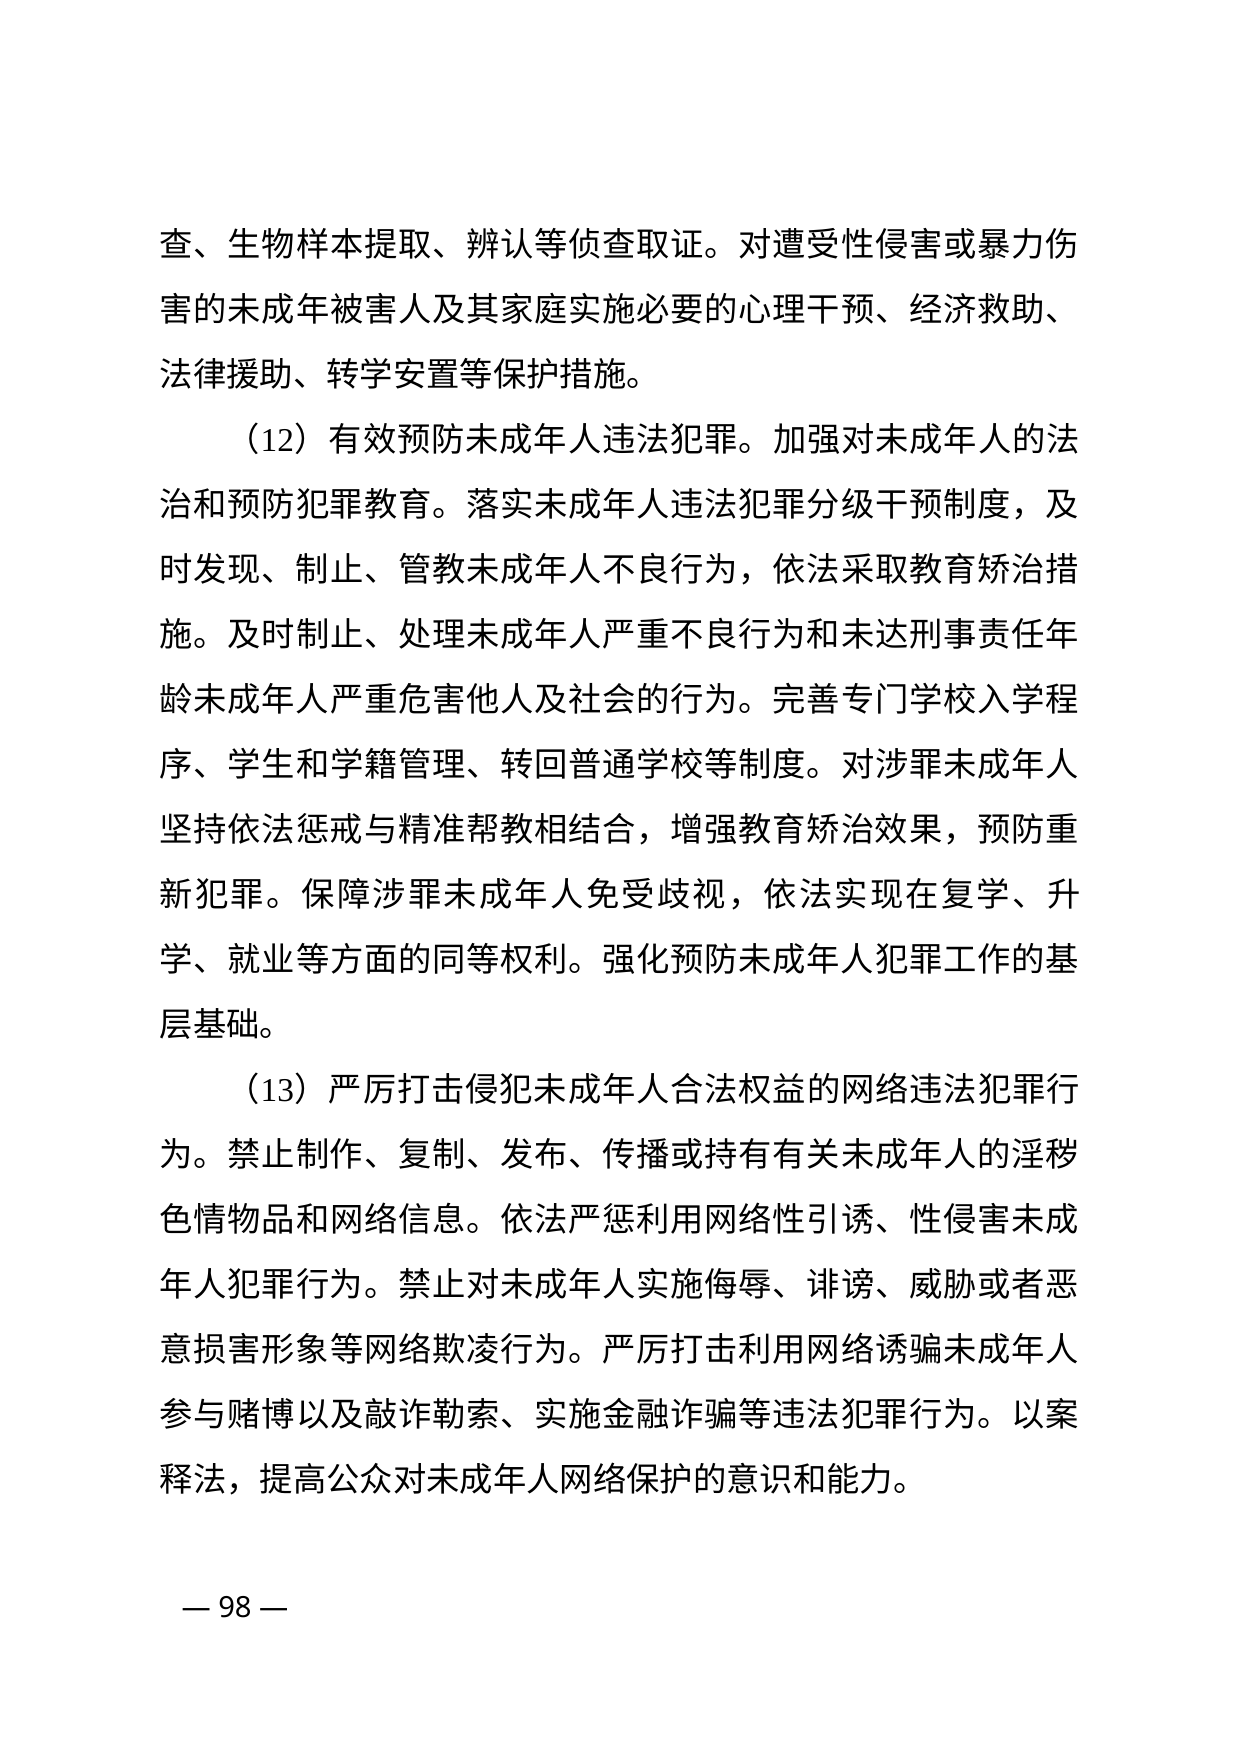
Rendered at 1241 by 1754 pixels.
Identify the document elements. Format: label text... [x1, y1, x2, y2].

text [159, 209, 1081, 404]
text （12）有效预防未成年人违法犯罪。加强对未成年人的法治和预防犯罪教育。落实未成年人违法犯罪分级干预制度，及时发现、制止、管教未成年人不良行为，依法采取教育矫治措施。及时制止、处理未成年人严重不良行为和未达刑事责任年龄未成年人严重危害他人及社会的行为。完善专门学校入学程序、学生和学籍管理、转回普通学校等制度。对涉罪未成年人坚持依法惩戒与精准帮教相结合，增强教育矫治效果，预防重新犯罪。保障涉罪未成年人免受歧视，依法实现在复学、升学、就业等方面的同等权利。强化预防未成年人犯罪工作的基层基础。 [159, 404, 1081, 1054]
text （13）严厉打击侵犯未成年人合法权益的网络违法犯罪行为。禁止制作、复制、发布、传播或持有有关未成年人的淫秽色情物品和网络信息。依法严惩利用网络性引诱、性侵害未成年人犯罪行为。禁止对未成年人实施侮辱、诽谤、威胁或者恶意损害形象等网络欺凌行为。严厉打击利用网络诱骗未成年人参与赌博以及敲诈勒索、实施金融诈骗等违法犯罪行为。以案释法，提高公众对未成年人网络保护的意识和能力。 [159, 1054, 1081, 1509]
